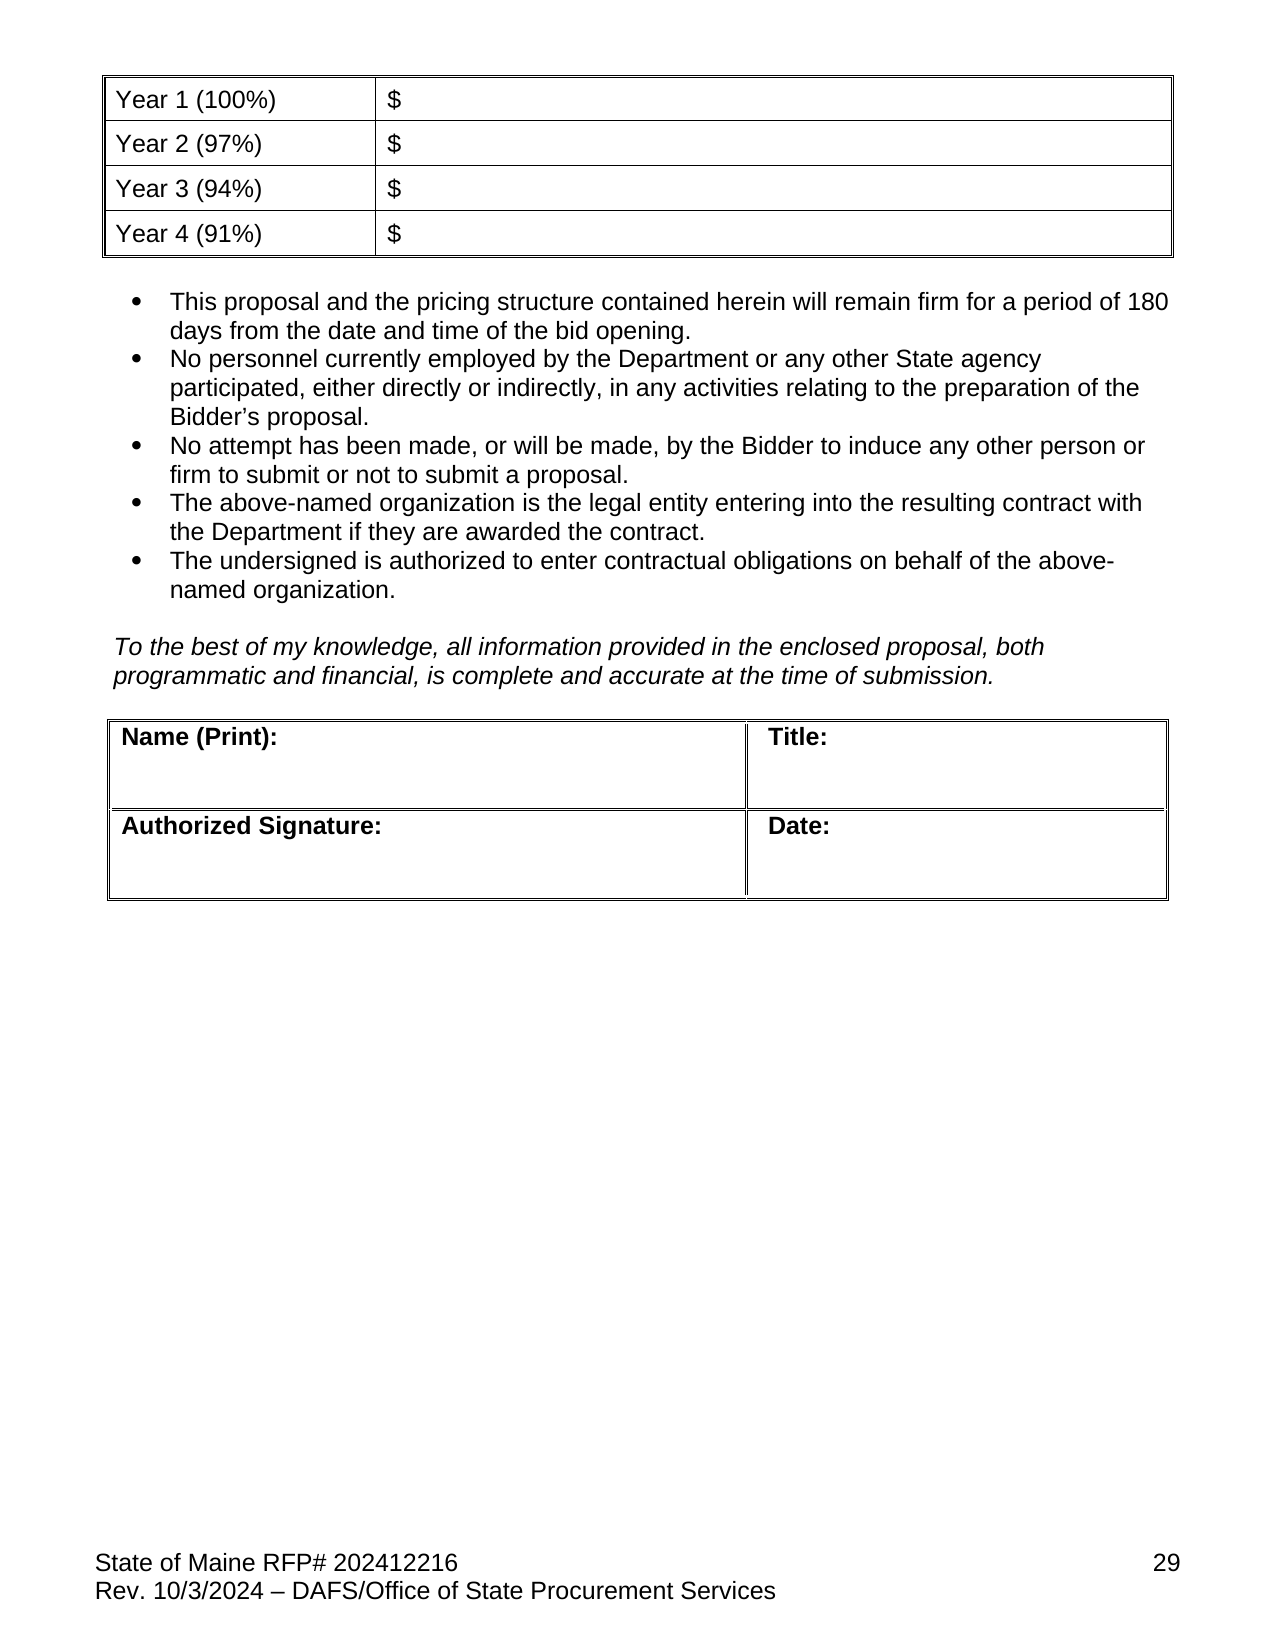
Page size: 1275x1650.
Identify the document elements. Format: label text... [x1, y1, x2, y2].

table_cell Year 4 (91%) [106, 211, 375, 255]
table_cell Year 3 (94%) [106, 166, 375, 210]
table_cell $ [376, 211, 1171, 255]
table_cell Date: [747, 808, 1168, 897]
list The above-named organization is the legal entity entering into the resulting contract with the Department if they are awarded the contract. [132, 488, 1181, 546]
table_cell $ [376, 121, 1171, 165]
text To the best of my knowledge, all information provided in the enclosed proposal, both programmatic and financial, is complete and accurate at the time of submission. [113, 632, 1181, 690]
table_cell Authorized Signature: [109, 808, 747, 897]
table_header Year 1 (100%) [106, 78, 375, 120]
list No personnel currently employed by the Department or any other State agency participated, either directly or indirectly, in any activities relating to the preparation of the Bidder’s proposal. [132, 344, 1181, 431]
table_header Title: [747, 722, 1166, 808]
table_cell Year 2 (97%) [106, 121, 375, 165]
list The undersigned is authorized to enter contractual obligations on behalf of the above-named organization. [132, 546, 1181, 604]
table_header $ [376, 78, 1171, 120]
table_header Name (Print): [110, 720, 747, 808]
table_cell $ [376, 166, 1171, 210]
list No attempt has been made, or will be made, by the Bidder to induce any other person or firm to submit or not to submit a proposal. [132, 431, 1181, 488]
list This proposal and the pricing structure contained herein will remain firm for a period of 180 days from the date and time of the bid opening. [132, 287, 1181, 344]
